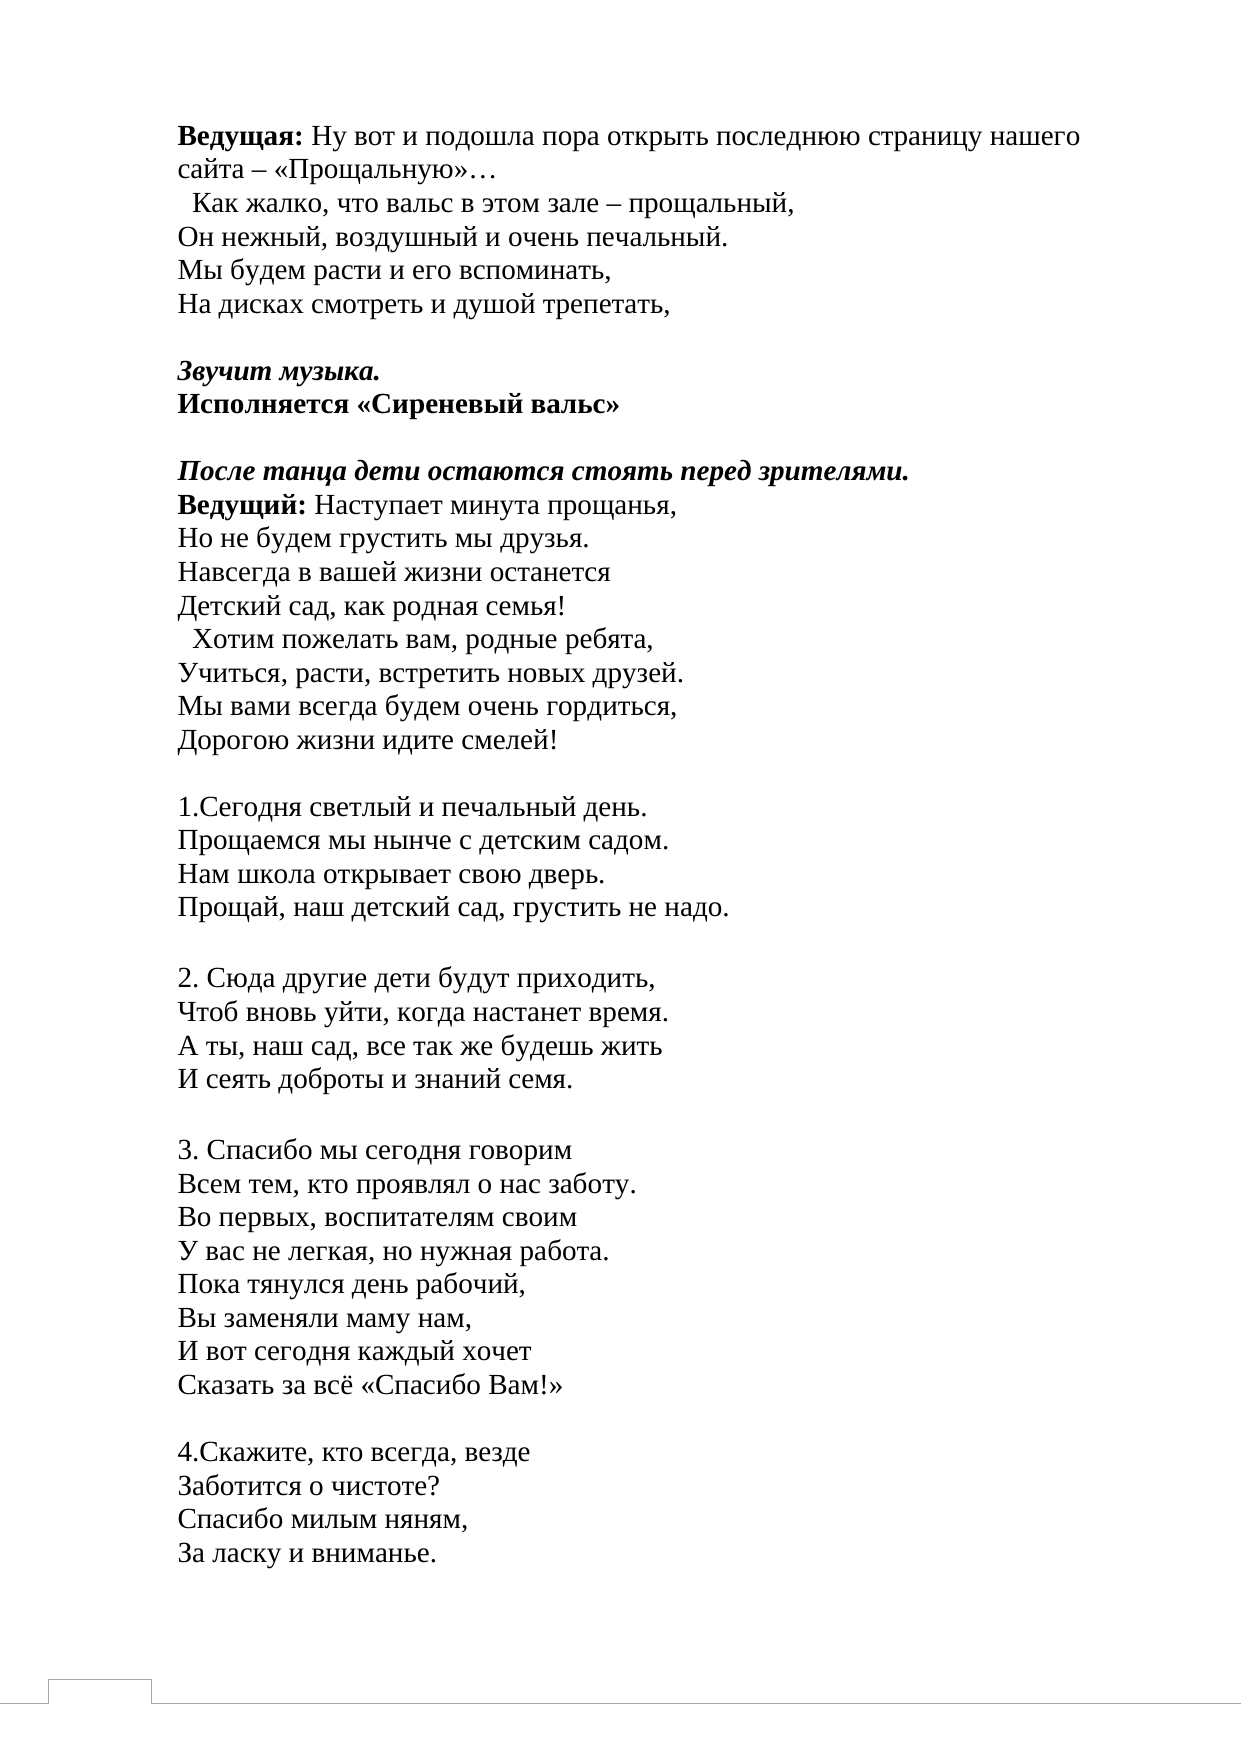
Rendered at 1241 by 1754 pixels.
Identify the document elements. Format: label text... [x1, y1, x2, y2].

text Навсегда в вашей жизни останется [177, 554, 1152, 588]
text Исполняется «Сиреневый вальс» [177, 386, 1152, 420]
text Дорогою жизни идите смелей! [177, 722, 1152, 755]
text Сказать за всё «Спасибо Вам!» [177, 1367, 1152, 1401]
text Мы вами всегда будем очень гордиться, [177, 688, 1152, 722]
text Ведущая: Ну вот и подошла пора открыть последнюю страницу нашего сайта – «Прощальную»… [177, 118, 1152, 185]
text И вот сегодня каждый хочет [177, 1333, 1152, 1367]
text Пока тянулся день рабочий, [177, 1266, 1152, 1300]
text 3. Спасибо мы сегодня говорим Всем тем, кто проявлял о нас заботу. Во первых, воспитателям своим У вас не легкая, но нужная работа. [177, 1132, 1152, 1266]
text 4.Скажите, кто всегда, везде Заботится о чистоте? Спасибо милым няням, За ласку и вниманье. [177, 1434, 1152, 1568]
text 1.Сегодня светлый и печальный день. Прощаемся мы нынче с детским садом. Нам школа открывает свою дверь. Прощай, наш детский сад, грустить не надо. [177, 789, 1152, 923]
text После танца дети остаются стоять перед зрителями. [177, 453, 1152, 487]
text Детский сад, как родная семья! [177, 588, 1152, 621]
text Вы заменяли маму нам, [177, 1300, 1152, 1333]
text Звучит музыка. [177, 353, 1152, 386]
text Ведущий: Наступает минута прощанья, [314, 487, 1152, 521]
text Учиться, расти, встретить новых друзей. [177, 655, 1152, 688]
text Но не будем грустить мы друзья. [177, 521, 1152, 554]
text 2. Сюда другие дети будут приходить, Чтоб вновь уйти, когда настанет время. А ты, наш сад, все так же будешь жить И сеять доброты и знаний семя. [177, 961, 1152, 1095]
text Хотим пожелать вам, родные ребята, [184, 621, 1152, 655]
text Он нежный, воздушный и очень печальный. [177, 219, 1152, 252]
text Как жалко, что вальс в этом зале – прощальный, [177, 185, 1152, 219]
text Мы будем расти и его вспоминать, [177, 252, 1152, 286]
text На дисках смотреть и душой трепетать, [177, 286, 1152, 319]
